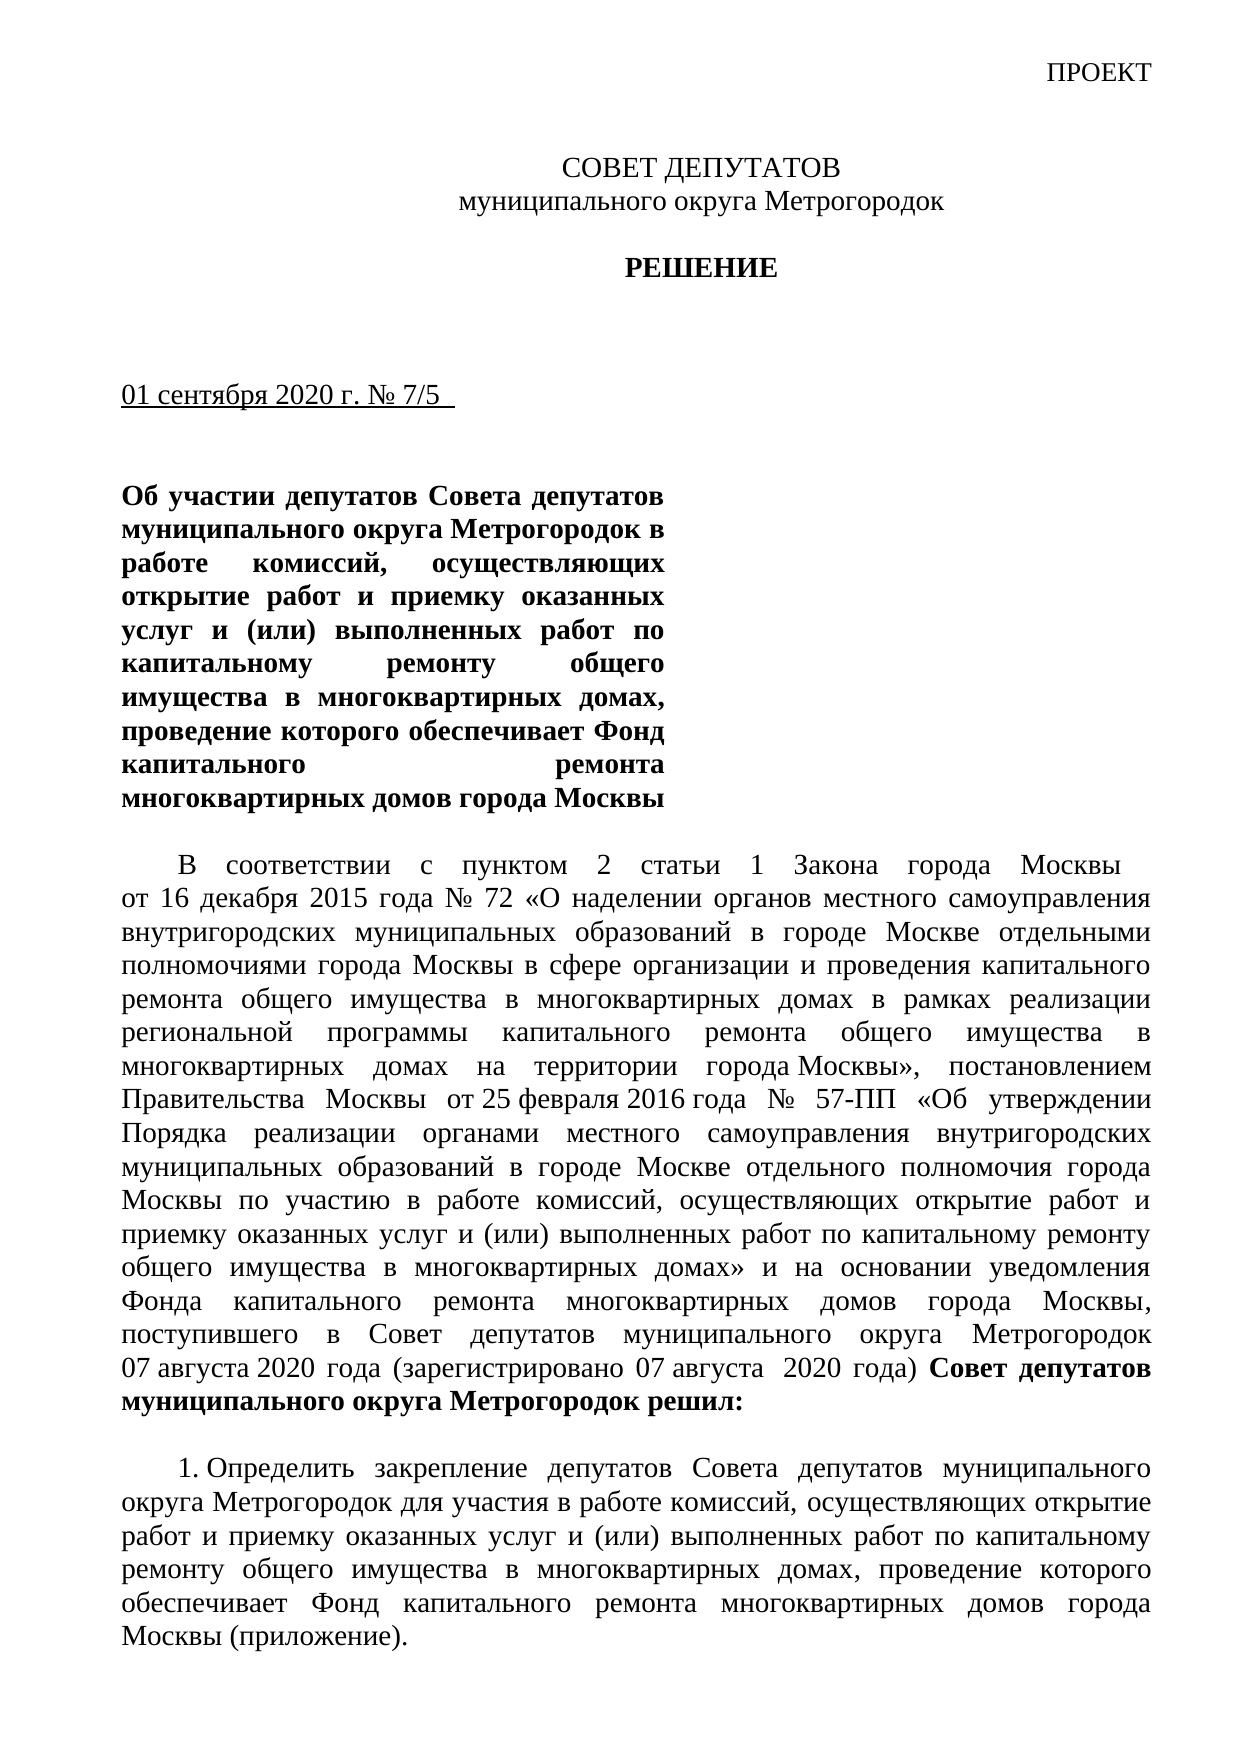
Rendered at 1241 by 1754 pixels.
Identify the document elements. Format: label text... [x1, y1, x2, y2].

text В соответствии с пунктом 2 статьи 1 Закона города Москвы от 16 декабря 2015 года № 72 «О наделении органов местного самоуправления внутригородских муниципальных образований в городе Москве отдельными полномочиями города Москвы в сфере организации и проведения капитального ремонта общего имущества в многоквартирных домах в рамках реализации региональной программы капитального ремонта общего имущества в многоквартирных домах на территории города Москвы», постановлением Правительства Москвы от 25 февраля 2016 года № 57-ПП «Об утверждении Порядка реализации органами местного самоуправления внутригородских муниципальных образований в городе Москве отдельного полномочия города Москвы по участию в работе комиссий, осуществляющих открытие работ и приемку оказанных услуг и (или) выполненных работ по капитальному ремонту общего имущества в многоквартирных домах» и на основании уведомления Фонда капитального ремонта многоквартирных домов города Москвы, поступившего в Совет депутатов муниципального округа Метрогородок 07 августа 2020 года (зарегистрировано 07 августа 2020 года) Совет депутатов муниципального округа Метрогородок решил: [121, 847, 1152, 1417]
text СОВЕТ ДЕПУТАТОВ [177, 150, 1152, 183]
text 01 сентября 2020 г. № 7/5 [121, 377, 1152, 411]
text муниципального округа Метрогородок [177, 183, 1152, 217]
text РЕШЕНИЕ [177, 250, 1152, 284]
text ПРОЕКТ [177, 56, 1152, 87]
text Об участии депутатов Совета депутатов муниципального округа Метрогородок в работе комиссий, осуществляющих открытие работ и приемку оказанных услуг и (или) выполненных работ по капитальному ремонту общего имущества в многоквартирных домах, проведение которого обеспечивает Фонд капитального ремонта многоквартирных домов города Москвы [121, 478, 665, 813]
text 1. Определить закрепление депутатов Совета депутатов муниципального округа Метрогородок для участия в работе комиссий, осуществляющих открытие работ и приемку оказанных услуг и (или) выполненных работ по капитальному ремонту общего имущества в многоквартирных домах, проведение которого обеспечивает Фонд капитального ремонта многоквартирных домов города Москвы (приложение). [121, 1451, 1152, 1652]
